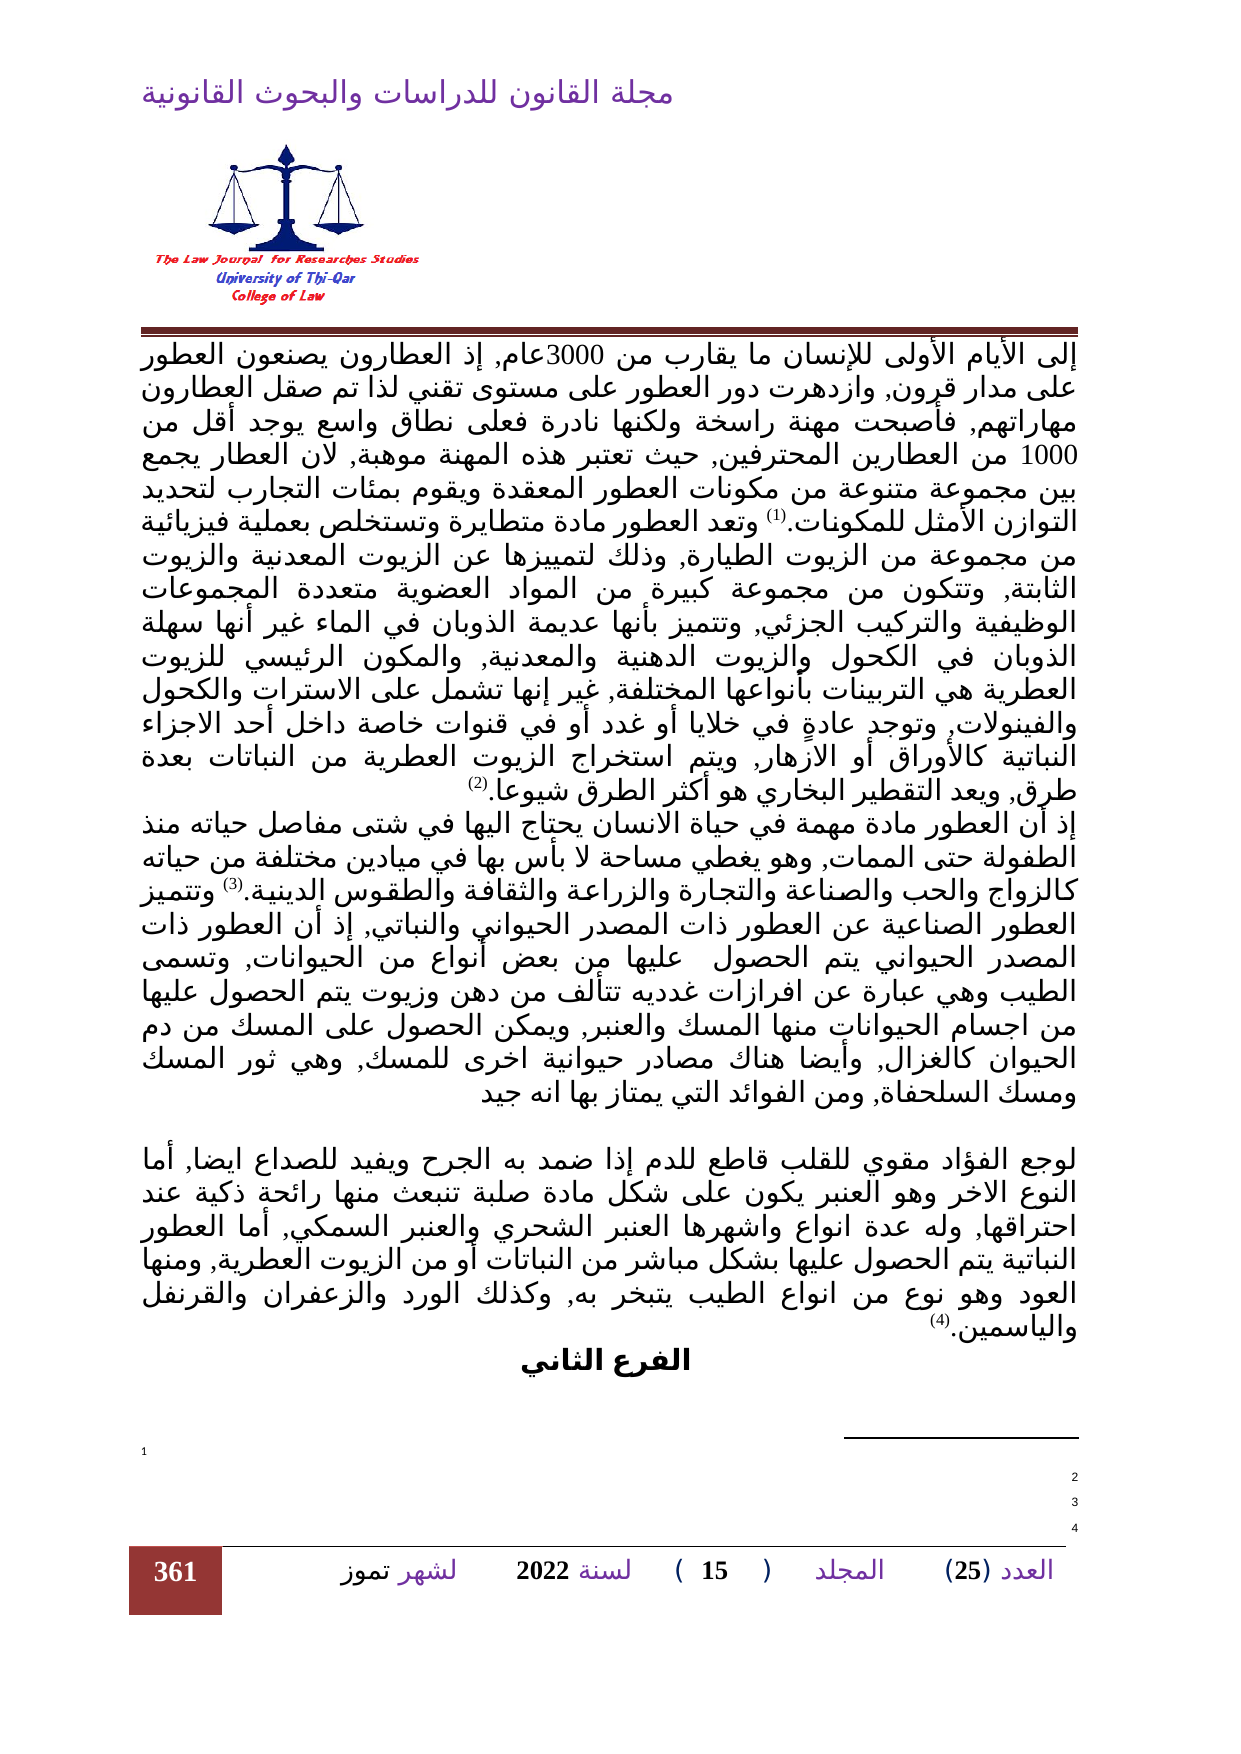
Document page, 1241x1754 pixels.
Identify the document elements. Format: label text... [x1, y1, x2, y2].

text لوجع الفؤاد مقوي للقلب قاطع للدم إذا ضمد به الجرح ويفيد للصداع ايضا, أما النوع الاخر وهو العنبر يكون على شكل مادة صلبة تنبعث منها رائحة ذكية عند احتراقها, وله عدة انواع واشهرها العنبر الشحري والعنبر السمكي, أما العطور النباتية يتم الحصول عليها بشكل مباشر من النباتات أو من الزيوت العطرية, ومنها العود وهو نوع من انواع الطيب يتبخر به, وكذلك الورد والزعفران والقرنفل والياسمين.() [141, 1142, 1078, 1343]
text إذ أن العطور مادة مهمة في حياة الانسان يحتاج اليها في شتى مفاصل حياته منذ الطفولة حتى الممات, وهو يغطي مساحة لا بأس بها في ميادين مختلفة من حياته كالزواج والحب والصناعة والتجارة والزراعة والثقافة والطقوس الدينية.() وتتميز العطور الصناعية عن العطور ذات المصدر الحيواني والنباتي, إذ أن العطور ذات المصدر الحيواني يتم الحصول عليها من بعض أنواع من الحيوانات, وتسمى الطيب وهي عبارة عن افرازات غدديه تتألف من دهن وزيوت يتم الحصول عليها من اجسام الحيوانات منها المسك والعنبر, ويمكن الحصول على المسك من دم الحيوان كالغزال, وأيضا هناك مصادر حيوانية اخرى للمسك, وهي ثور المسك ومسك السلحفاة, ومن الفوائد التي يمتاز بها انه جيد [141, 806, 1078, 1108]
picture [140, 136, 427, 314]
text الفرع الثاني [141, 1343, 1078, 1377]
